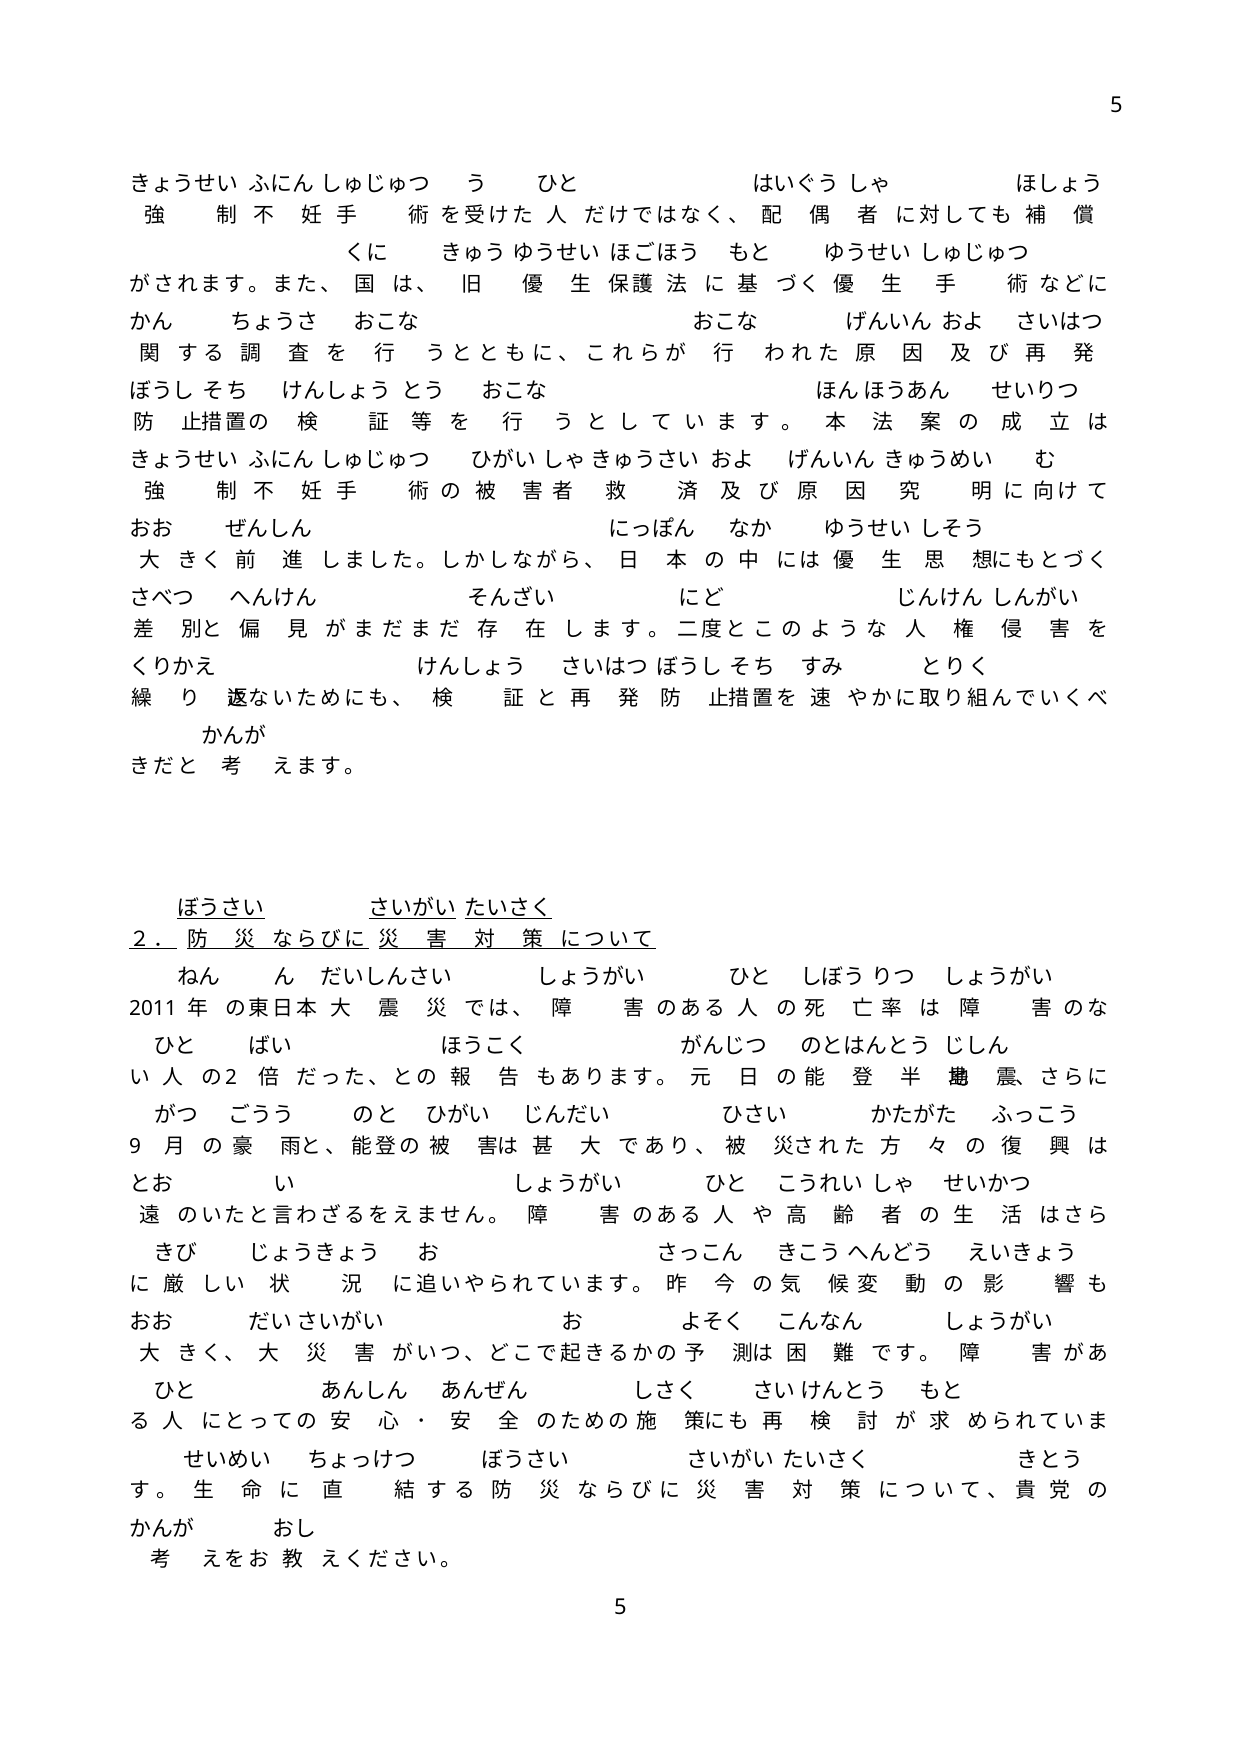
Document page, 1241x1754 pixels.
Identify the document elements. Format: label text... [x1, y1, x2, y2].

text ２．ならびにについて [129, 887, 1111, 956]
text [129, 163, 1111, 783]
text 2011のでは、のあるのはのないの2だった、とのもあります。の、さらに9のと、のはであり、されたのはのいたとわざるをえません。のあるやのはさらにしいにいやられています。ののもきく、がいつ、どこできるかのはです。があるにとっての･のためのにもがめられています。にするならびにについて、のえをおえください。 [129, 956, 1111, 1576]
